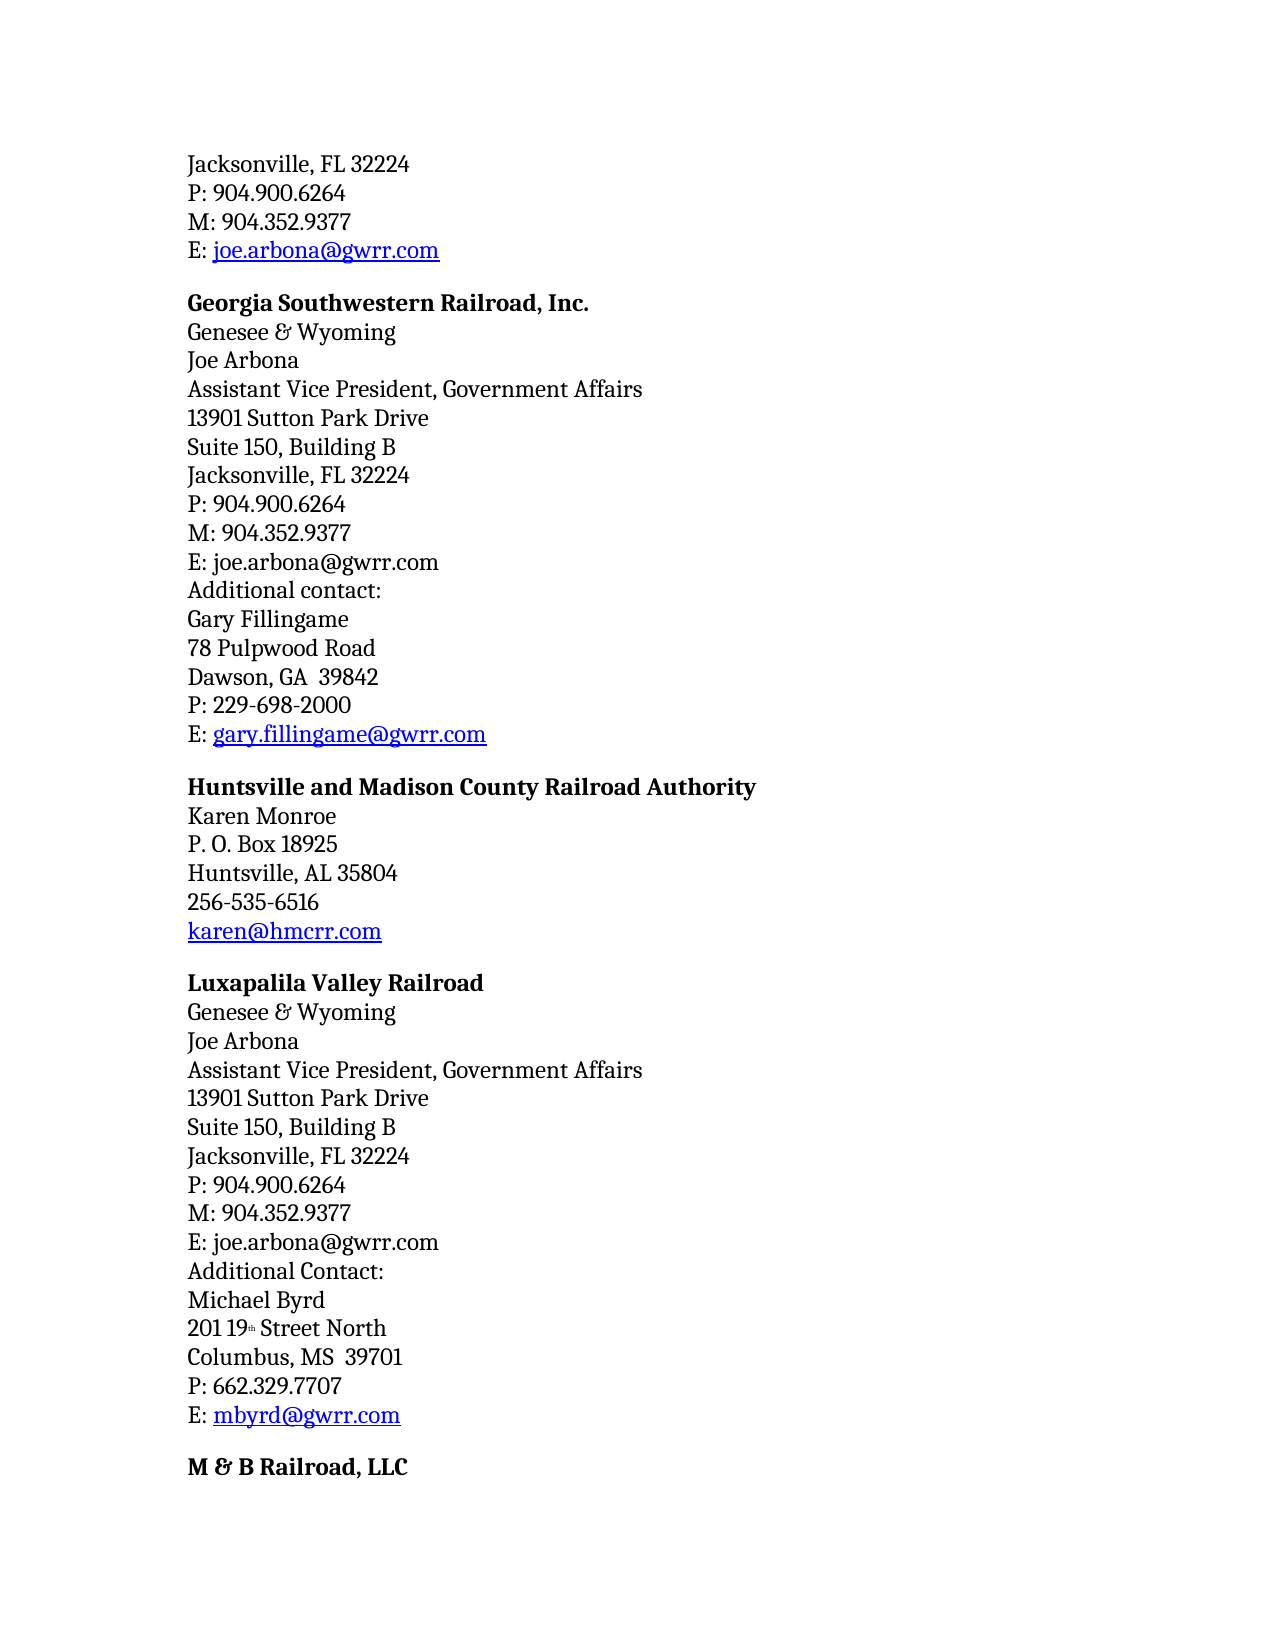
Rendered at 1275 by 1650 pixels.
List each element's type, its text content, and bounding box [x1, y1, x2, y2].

text E: joe.arbona@gwrr.com [187, 236, 1087, 265]
text M & B Railroad, LLC [187, 1453, 1087, 1482]
text Dawson, GA 39842 [187, 663, 1087, 691]
text Additional Contact: [187, 1257, 1087, 1286]
text Jacksonville, FL 32224 [187, 1142, 1087, 1171]
text Suite 150, Building B [187, 433, 1087, 461]
text Suite 150, Building B [187, 1113, 1087, 1142]
text Gary Fillingame [187, 605, 1087, 634]
text M: 904.352.9377 [187, 207, 1087, 236]
text P: 904.900.6264 [187, 1171, 1087, 1199]
text Joe Arbona [187, 346, 1087, 375]
text E: joe.arbona@gwrr.com [187, 548, 1087, 576]
text P: 904.900.6264 [187, 179, 1087, 207]
text 13901 Sutton Park Drive [187, 404, 1087, 433]
text Additional contact: [187, 576, 1087, 605]
text E: joe.arbona@gwrr.com [187, 1228, 1087, 1257]
text P: 662.329.7707 [187, 1372, 1087, 1401]
text Genesee & Wyoming [187, 318, 1087, 346]
text Michael Byrd [187, 1286, 1087, 1314]
text Jacksonville, FL 32224 [187, 461, 1087, 490]
text Joe Arbona [187, 1027, 1087, 1056]
text Georgia Southwestern Railroad, Inc. [187, 289, 1087, 318]
text karen@hmcrr.com [187, 917, 1087, 945]
text M: 904.352.9377 [187, 1199, 1087, 1228]
text Huntsville and Madison County Railroad Authority [187, 773, 1087, 802]
text Huntsville, AL 35804 [187, 859, 1087, 888]
text Genesee & Wyoming [187, 998, 1087, 1027]
text 78 Pulpwood Road [187, 634, 1087, 663]
text Luxapalila Valley Railroad [187, 969, 1087, 998]
text Assistant Vice President, Government Affairs [187, 1056, 1087, 1084]
text 201 19th Street North [187, 1314, 1087, 1343]
text P: 904.900.6264 [187, 490, 1087, 519]
text E: mbyrd@gwrr.com [187, 1401, 1087, 1429]
text M: 904.352.9377 [187, 519, 1087, 548]
text Columbus, MS 39701 [187, 1343, 1087, 1372]
text 256-535-6516 [187, 888, 1087, 917]
text 13901 Sutton Park Drive [187, 1084, 1087, 1113]
text P. O. Box 18925 [187, 830, 1087, 859]
text P: 229-698-2000 [187, 691, 1087, 720]
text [187, 375, 1087, 404]
text E: gary.fillingame@gwrr.com [187, 720, 1087, 749]
text Jacksonville, FL 32224 [187, 150, 1087, 179]
text Karen Monroe [187, 802, 1087, 830]
